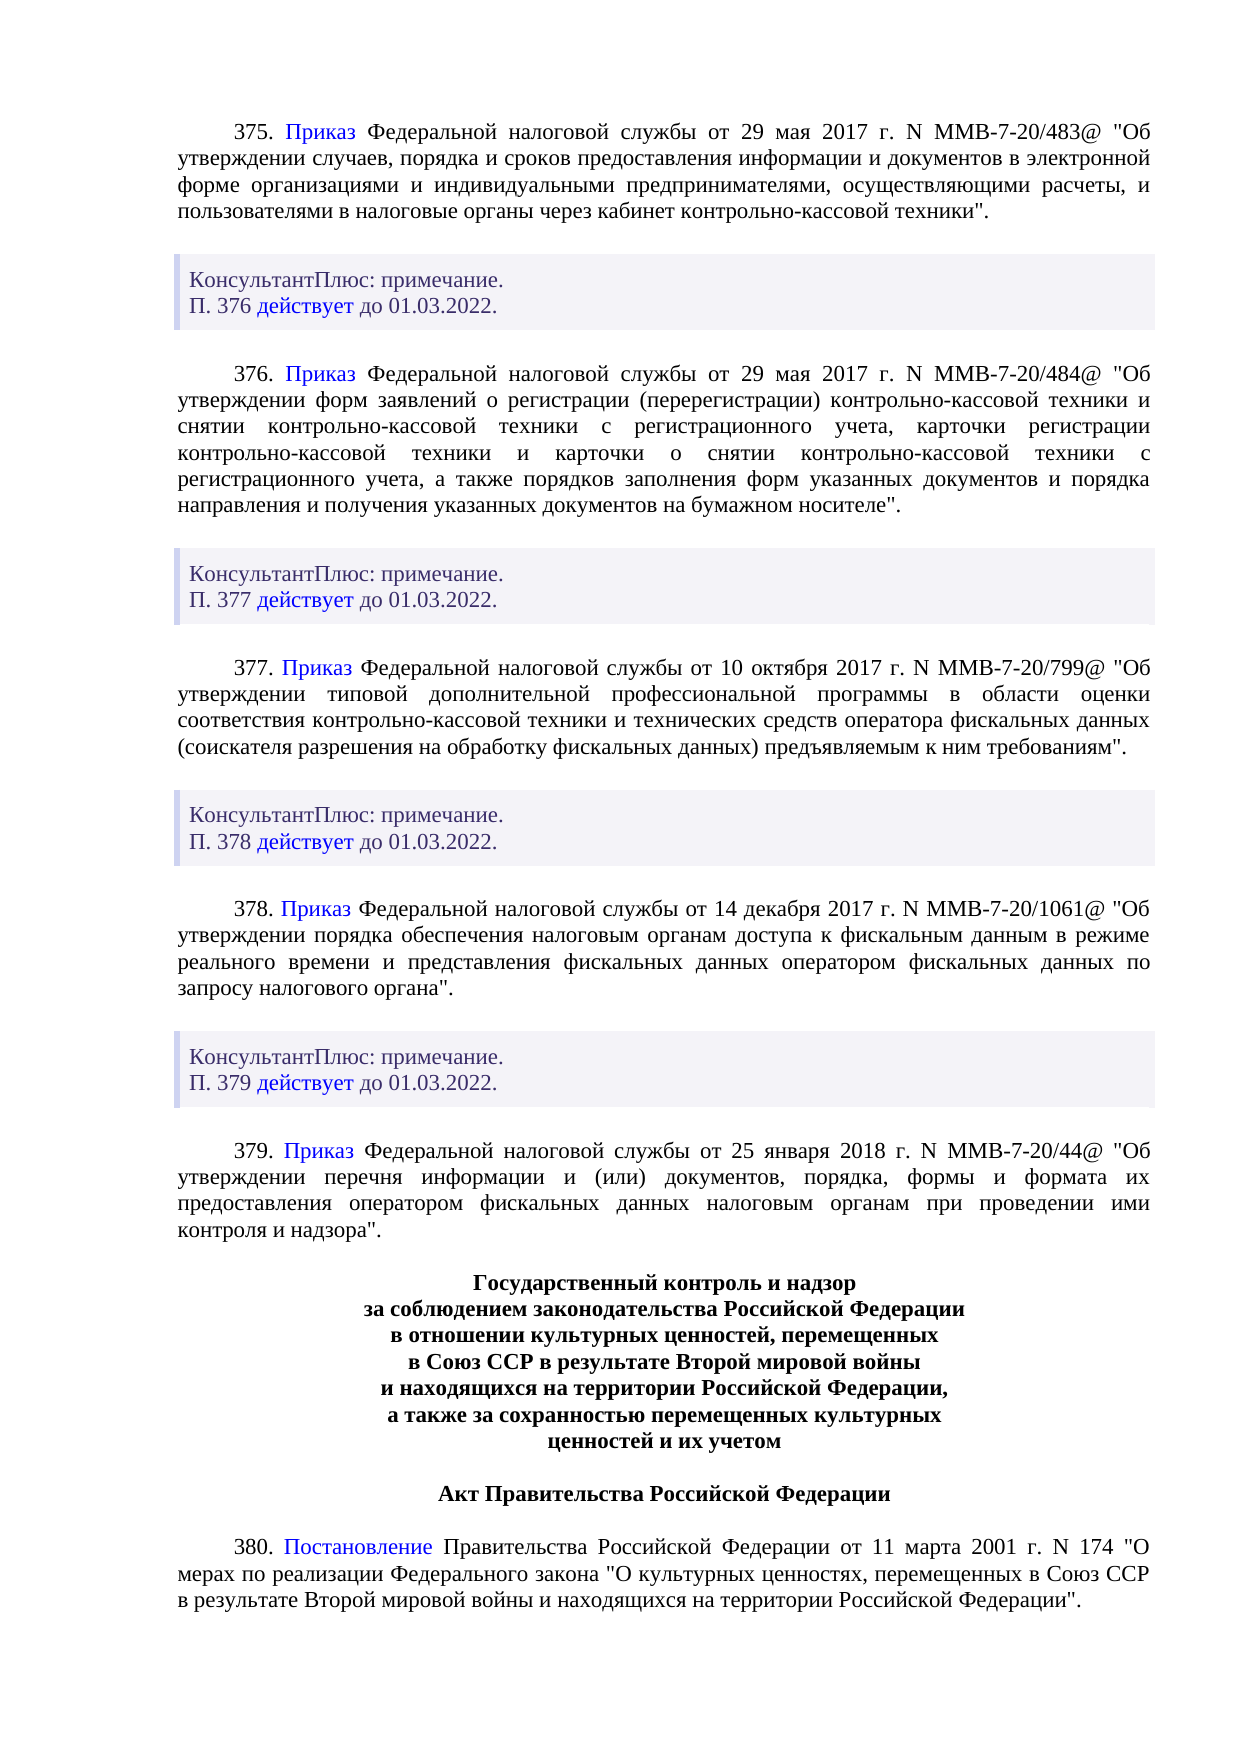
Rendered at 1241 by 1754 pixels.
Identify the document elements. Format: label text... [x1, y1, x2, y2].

text 375. Приказ Федеральной налоговой службы от 29 мая 2017 г. N ММВ-7-20/483@ "Об утверждении случаев, порядка и сроков предоставления информации и документов в электронной форме организациями и индивидуальными предпринимателями, осуществляющими расчеты, и пользователями в налоговые органы через кабинет контрольно-кассовой техники". [177, 118, 1152, 223]
text и находящихся на территории Российской Федерации, [177, 1374, 1152, 1401]
text Акт Правительства Российской Федерации [177, 1480, 1152, 1507]
table_header КонсультантПлюс: примечание. П. 377 действует до 01.03.2022. [180, 548, 1149, 624]
table_header КонсультантПлюс: примечание. П. 379 действует до 01.03.2022. [180, 1031, 1149, 1107]
text в Союз ССР в результате Второй мировой войны [177, 1348, 1152, 1374]
text 380. Постановление Правительства Российской Федерации от 11 марта 2001 г. N 174 "О мерах по реализации Федерального закона "О культурных ценностях, перемещенных в Союз ССР в результате Второй мировой войны и находящихся на территории Российской Федерации". [177, 1533, 1152, 1612]
text 376. Приказ Федеральной налоговой службы от 29 мая 2017 г. N ММВ-7-20/484@ "Об утверждении форм заявлений о регистрации (перерегистрации) контрольно-кассовой техники и снятии контрольно-кассовой техники с регистрационного учета, карточки регистрации контрольно-кассовой техники и карточки о снятии контрольно-кассовой техники с регистрационного учета, а также порядков заполнения форм указанных документов и порядка направления и получения указанных документов на бумажном носителе". [177, 359, 1152, 518]
text 377. Приказ Федеральной налоговой службы от 10 октября 2017 г. N ММВ-7-20/799@ "Об утверждении типовой дополнительной профессиональной программы в области оценки соответствия контрольно-кассовой техники и технических средств оператора фискальных данных (соискателя разрешения на обработку фискальных данных) предъявляемым к ним требованиям". [177, 654, 1152, 759]
table_header КонсультантПлюс: примечание. П. 378 действует до 01.03.2022. [180, 790, 1149, 866]
text в отношении культурных ценностей, перемещенных [177, 1322, 1152, 1348]
text 378. Приказ Федеральной налоговой службы от 14 декабря 2017 г. N ММВ-7-20/1061@ "Об утверждении порядка обеспечения налоговым органам доступа к фискальным данным в режиме реального времени и представления фискальных данных оператором фискальных данных по запросу налогового органа". [177, 895, 1152, 1001]
text 379. Приказ Федеральной налоговой службы от 25 января 2018 г. N ММВ-7-20/44@ "Об утверждении перечня информации и (или) документов, порядка, формы и формата их предоставления оператором фискальных данных налоговым органам при проведении ими контроля и надзора". [177, 1137, 1152, 1242]
table_header КонсультантПлюс: примечание. П. 376 действует до 01.03.2022. [180, 254, 1149, 330]
text а также за сохранностью перемещенных культурных [177, 1401, 1152, 1427]
text за соблюдением законодательства Российской Федерации [177, 1295, 1152, 1321]
text ценностей и их учетом [177, 1427, 1152, 1454]
text Государственный контроль и надзор [177, 1269, 1152, 1295]
